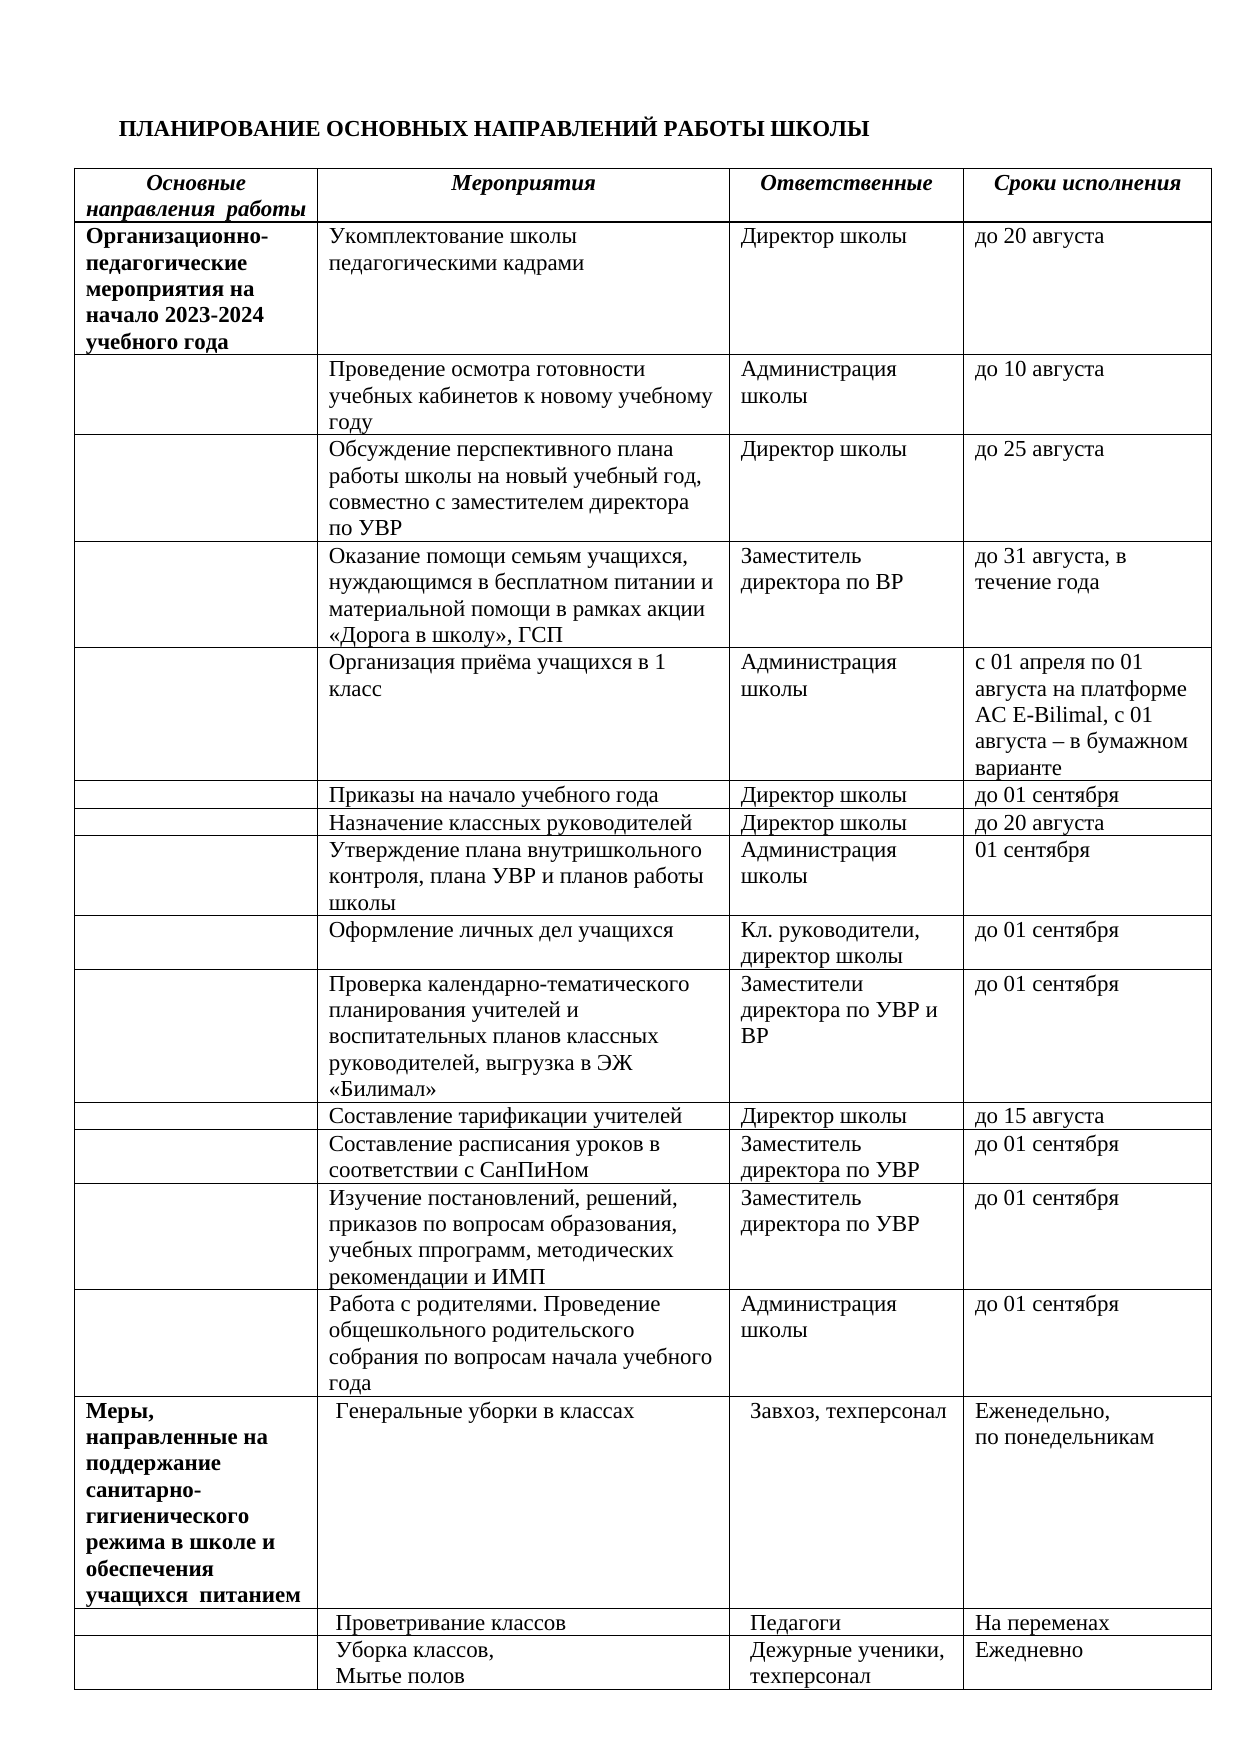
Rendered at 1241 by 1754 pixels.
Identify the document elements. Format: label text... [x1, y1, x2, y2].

table_cell Обсуждение перспективного плана работы школы на новый учебный год, совместно с заместителем директора по УВР [318, 435, 729, 541]
table_cell [75, 435, 317, 541]
table_cell Директор школы [730, 781, 963, 807]
table_cell Педагоги [730, 1609, 963, 1635]
table_cell Директор школы [730, 435, 963, 541]
table_cell Приказы на начало учебного года [318, 781, 729, 807]
table_cell [75, 916, 317, 969]
table_cell Директор школы [730, 809, 963, 835]
table_header Мероприятия [318, 169, 729, 221]
table_cell [75, 970, 317, 1102]
table_cell Утверждение плана внутришкольного контроля, плана УВР и планов работы школы [318, 836, 729, 915]
table_cell 01 сентября [964, 836, 1211, 915]
table_cell до 01 сентября [964, 1130, 1211, 1183]
table_cell до 01 сентября [964, 1184, 1211, 1289]
table_cell Назначение классных руководителей [318, 809, 729, 835]
table_cell Организационно-педагогические мероприятия на начало 2023-2024 учебного года [75, 223, 317, 354]
text ПЛАНИРОВАНИЕ ОСНОВНЫХ НАПРАВЛЕНИЙ РАБОТЫ ШКОЛЫ [119, 115, 1123, 141]
table_cell Генеральные уборки в классах [318, 1397, 729, 1607]
table_cell Оказание помощи семьям учащихся, нуждающимся в бесплатном питании и материальной помощи в рамках акции «Дорога в школу», ГСП [318, 542, 729, 647]
table_cell Еженедельно, по понедельникам [964, 1397, 1211, 1607]
table_cell [75, 781, 317, 807]
table_cell Администрация школы [730, 1290, 963, 1396]
table_cell до 01 сентября [964, 916, 1211, 969]
table_cell [75, 542, 317, 647]
table_cell Меры, направленные на поддержание санитарно-гигиенического режима в школе и обеспечения учащихся питанием [75, 1397, 317, 1607]
table_cell с 01 апреля по 01 августа на платформе АС E-Bilimal, с 01 августа – в бумажном варианте [964, 648, 1211, 780]
table_cell Администрация школы [730, 355, 963, 434]
table_cell до 20 августа [964, 223, 1211, 354]
table_cell Составление тарификации учителей [318, 1103, 729, 1129]
table_cell Уборка классов, Мытье полов [318, 1636, 729, 1689]
table_cell до 15 августа [964, 1103, 1211, 1129]
table_cell Заместители директора по УВР и ВР [730, 970, 963, 1102]
table_cell Проведение осмотра готовности учебных кабинетов к новому учебному году [318, 355, 729, 434]
table_cell Администрация школы [730, 648, 963, 780]
table_cell Составление расписания уроков в соответствии с СанПиНом [318, 1130, 729, 1183]
table_cell [75, 648, 317, 780]
table_cell [75, 1636, 317, 1689]
table_cell Проверка календарно-тематического планирования учителей и воспитательных планов классных руководителей, выгрузка в ЭЖ «Билимал» [318, 970, 729, 1102]
table_cell [75, 355, 317, 434]
table_cell Организация приёма учащихся в 1 класс [318, 648, 729, 780]
table_cell до 31 августа, в течение года [964, 542, 1211, 647]
table_cell до 25 августа [964, 435, 1211, 541]
table_cell Оформление личных дел учащихся [318, 916, 729, 969]
table_header Ответственные [730, 169, 963, 221]
table_header Основные направления работы [75, 169, 317, 221]
table_cell Заместитель директора по ВР [730, 542, 963, 647]
table_cell Администрация школы [730, 836, 963, 915]
table_cell до 10 августа [964, 355, 1211, 434]
table_cell Проветривание классов [318, 1609, 729, 1635]
table_cell [75, 1130, 317, 1183]
table_header Сроки исполнения [964, 169, 1211, 221]
table_cell Укомплектование школы педагогическими кадрами [318, 223, 729, 354]
table_cell [75, 1184, 317, 1289]
table_cell до 01 сентября [964, 1290, 1211, 1396]
table_cell Изучение постановлений, решений, приказов по вопросам образования, учебных ппрограмм, методических рекомендации и ИМП [318, 1184, 729, 1289]
table_cell Завхоз, техперсонал [730, 1397, 963, 1607]
table_cell до 01 сентября [964, 970, 1211, 1102]
table_cell Ежедневно [964, 1636, 1211, 1689]
table_cell Директор школы [730, 223, 963, 354]
table_cell [75, 1290, 317, 1396]
table_cell Директор школы [730, 1103, 963, 1129]
table_cell [75, 809, 317, 835]
table_cell Заместитель директора по УВР [730, 1130, 963, 1183]
table_cell Дежурные ученики, техперсонал [730, 1636, 963, 1689]
table_cell [75, 1103, 317, 1129]
table_cell Работа с родителями. Проведение общешкольного родительского собрания по вопросам начала учебного года [318, 1290, 729, 1396]
table_cell Заместитель директора по УВР [730, 1184, 963, 1289]
table_cell Кл. руководители, директор школы [730, 916, 963, 969]
table_cell до 01 сентября [964, 781, 1211, 807]
table_cell до 20 августа [964, 809, 1211, 835]
table_cell [75, 1609, 317, 1635]
table_cell На переменах [964, 1609, 1211, 1635]
table_cell [75, 836, 317, 915]
